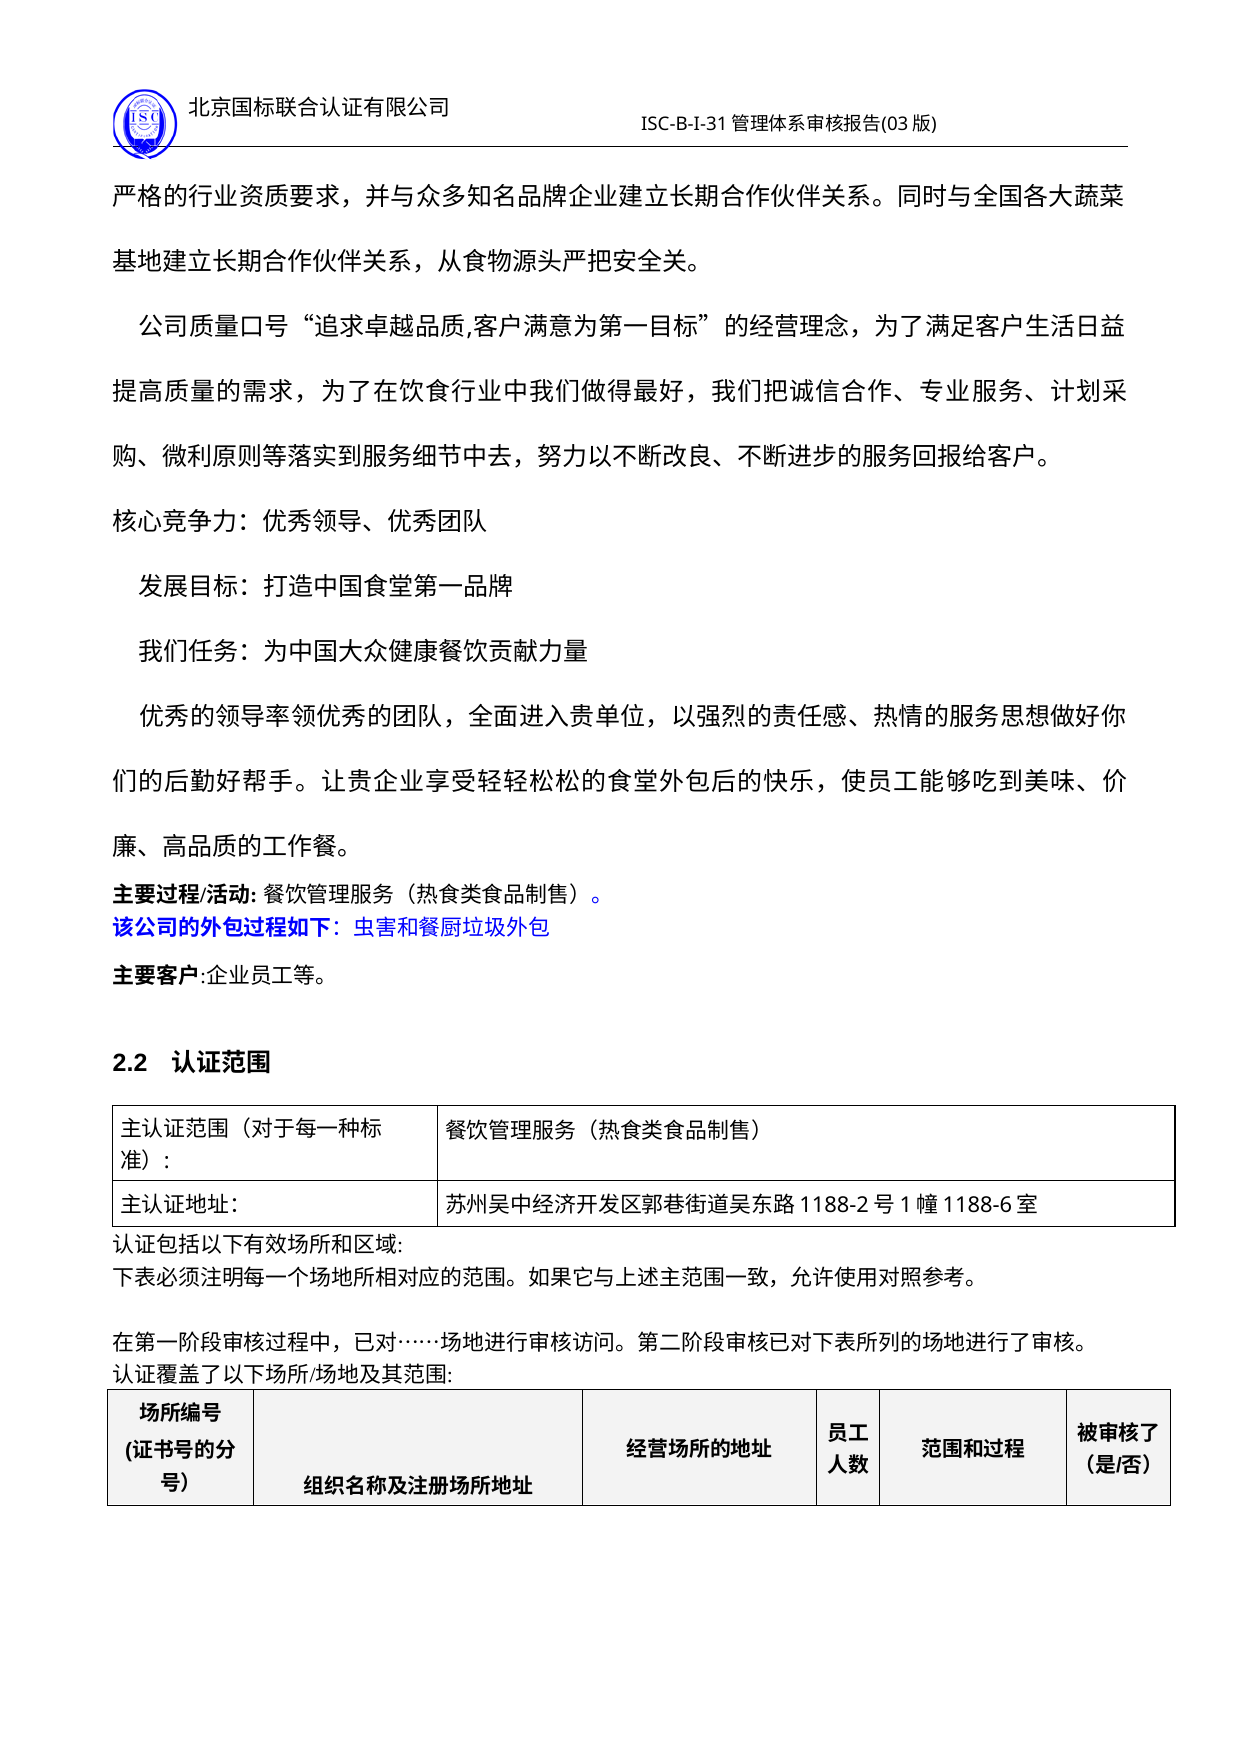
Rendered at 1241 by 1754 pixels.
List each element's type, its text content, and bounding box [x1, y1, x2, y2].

text 主要客户:企业员工等。 [112, 958, 1128, 990]
text 认证覆盖了以下场所/场地及其范围: [112, 1357, 1128, 1389]
text 主要过程/活动: 餐饮管理服务（热食类食品制售）。 [112, 877, 1128, 909]
table_header 主认证范围（对于每一种标准）: [113, 1106, 437, 1180]
table_header 范围和过程 [880, 1390, 1066, 1504]
table_header 员工人数 [817, 1390, 879, 1504]
table_cell 主认证地址： [113, 1181, 437, 1226]
text 认证包括以下有效场所和区域: [112, 1227, 1128, 1259]
text 下表必须注明每一个场地所相对应的范围。如果它与上述主范围一致，允许使用对照参考。 [112, 1259, 1128, 1292]
table_header 组织名称及注册场所地址 [254, 1390, 582, 1504]
table_header 场所编号 (证书号的分号） [108, 1390, 253, 1504]
table_header 经营场所的地址 [583, 1390, 816, 1504]
text 在第一阶段审核过程中，已对……场地进行审核访问。第二阶段审核已对下表所列的场地进行了审核。 [112, 1324, 1128, 1357]
table_header 被审核了（是/否） [1067, 1390, 1170, 1504]
table_header 餐饮管理服务（热食类食品制售） [438, 1106, 1174, 1180]
table_cell 苏州吴中经济开发区郭巷街道吴东路1188-2号1幢1188-6室 [438, 1181, 1174, 1226]
subtitle 认证范围 [112, 1028, 1128, 1093]
text 该公司的外包过程如下：虫害和餐厨垃圾外包 [112, 909, 1128, 942]
picture [112, 89, 178, 158]
